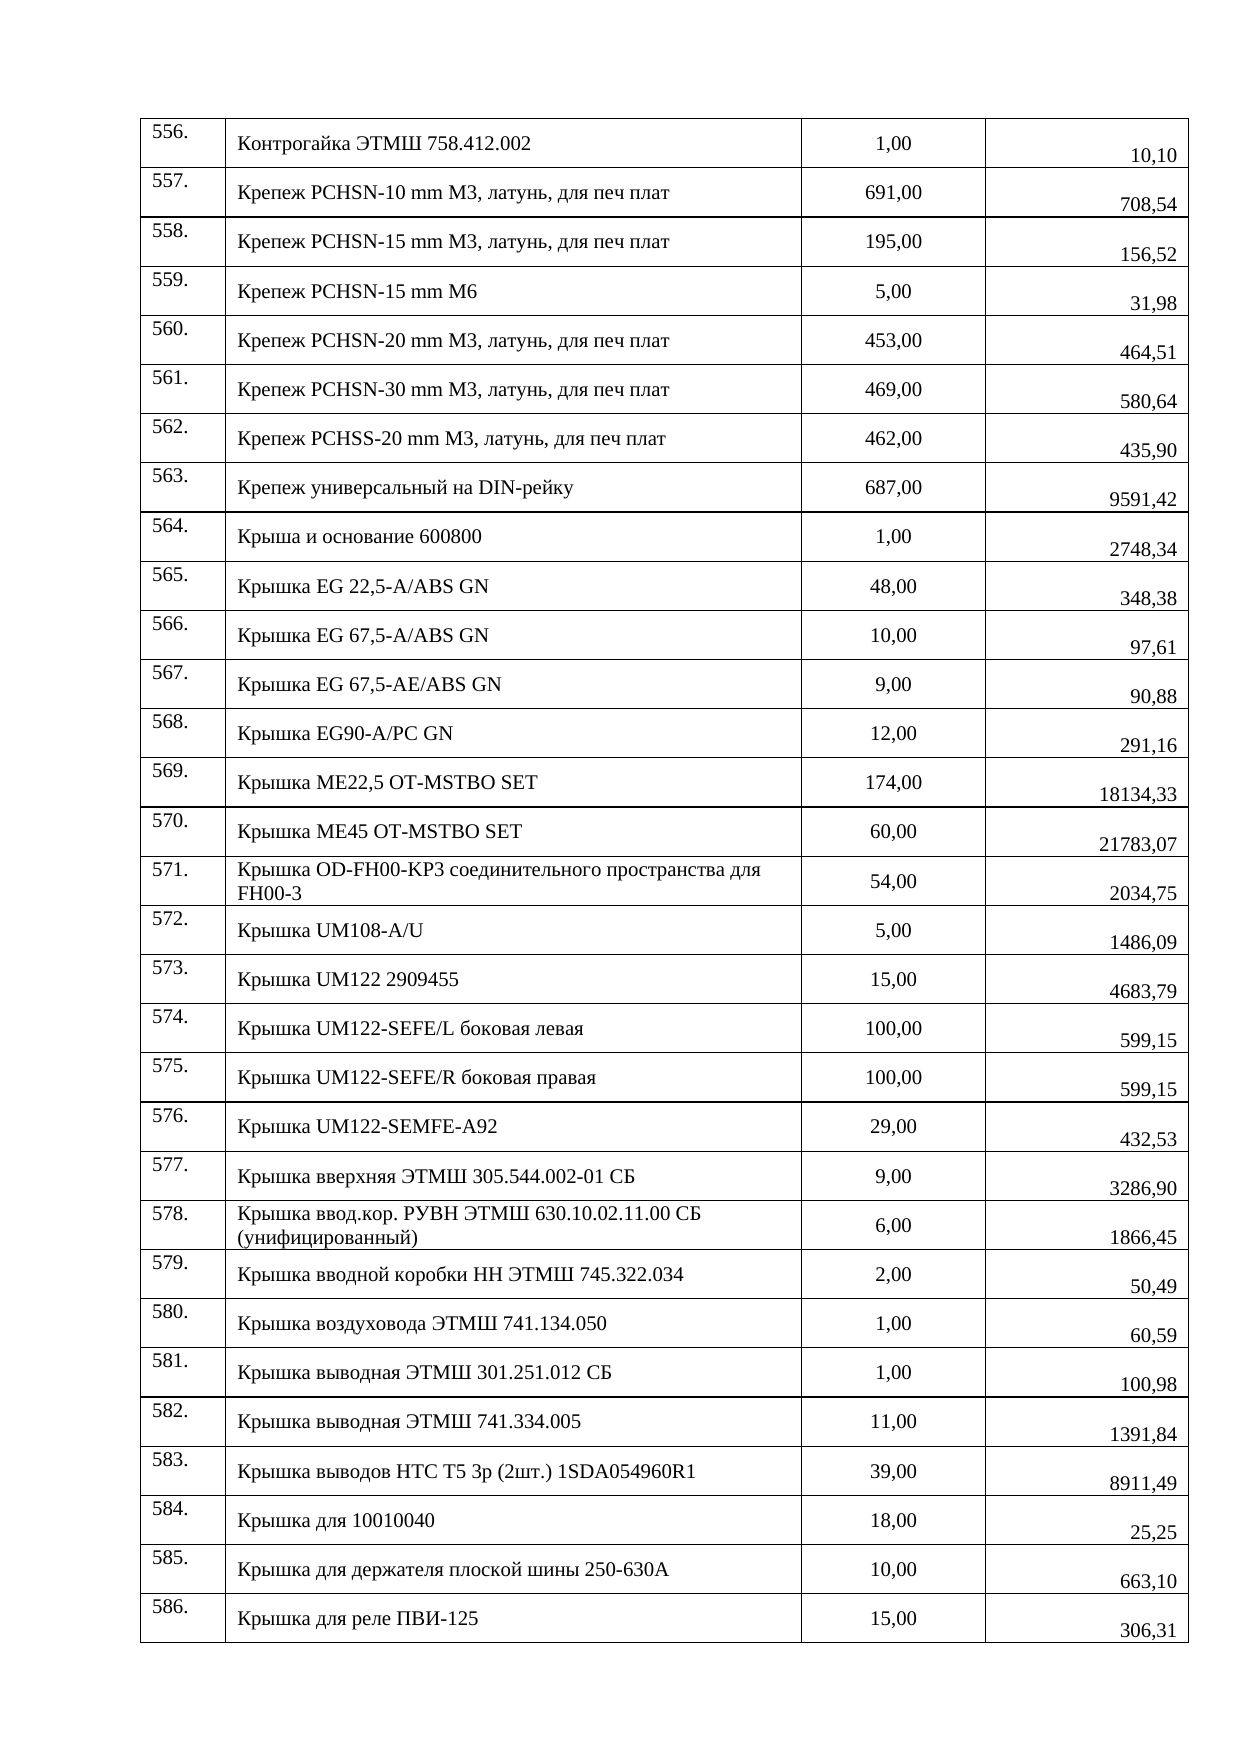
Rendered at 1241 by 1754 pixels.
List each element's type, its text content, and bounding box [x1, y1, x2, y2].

table_cell Крыша и основание 600800 [226, 513, 801, 561]
table_cell [141, 562, 225, 610]
table_cell 9591,42 [986, 463, 1188, 511]
table_cell 708,54 [986, 168, 1188, 216]
table_cell Крышка UM108-A/U [226, 906, 801, 954]
table_cell [141, 1250, 225, 1298]
table_cell 435,90 [986, 414, 1188, 462]
table_cell [141, 1348, 225, 1396]
table_cell Крышка выводная ЭТМШ 301.251.012 СБ [226, 1348, 801, 1396]
table_cell [141, 611, 225, 659]
table_cell Крышка воздуховода ЭТМШ 741.134.050 [226, 1299, 801, 1347]
table_cell 432,53 [986, 1103, 1188, 1151]
table_cell 29,00 [802, 1103, 985, 1151]
table_cell Крышка UM122-SEMFE-A92 [226, 1103, 801, 1151]
table_cell 1391,84 [986, 1398, 1188, 1446]
table_cell Крышка вверхняя ЭТМШ 305.544.002-01 СБ [226, 1152, 801, 1200]
table_cell Крышка для 10010040 [226, 1496, 801, 1544]
table_cell 100,00 [802, 1053, 985, 1101]
table_cell [141, 1053, 225, 1101]
table_cell 464,51 [986, 316, 1188, 364]
table_cell 25,25 [986, 1496, 1188, 1544]
table_cell 469,00 [802, 365, 985, 413]
table_cell Крышка ввод.кор. РУВН ЭТМШ 630.10.02.11.00 СБ (унифицированный) [226, 1201, 801, 1249]
table_cell Крышка EG 67,5-A/ABS GN [226, 611, 801, 659]
table_cell 174,00 [802, 758, 985, 806]
table_cell [141, 758, 225, 806]
table_cell 580,64 [986, 365, 1188, 413]
table_cell Крепеж PCHSN-15 mm М6 [226, 267, 801, 315]
table_cell Крышка UM122-SEFE/R боковая правая [226, 1053, 801, 1101]
table_cell 97,61 [986, 611, 1188, 659]
table_cell Крышка выводная ЭТМШ 741.334.005 [226, 1398, 801, 1446]
table_cell Крышка EG 22,5-A/ABS GN [226, 562, 801, 610]
table_cell 291,16 [986, 709, 1188, 757]
table_cell 31,98 [986, 267, 1188, 315]
table_cell 691,00 [802, 168, 985, 216]
table_cell [141, 1201, 225, 1249]
table_cell 1,00 [802, 1299, 985, 1347]
table_cell [141, 1447, 225, 1495]
table_cell 599,15 [986, 1053, 1188, 1101]
table_cell [141, 267, 225, 315]
table_cell 462,00 [802, 414, 985, 462]
table_cell 4683,79 [986, 955, 1188, 1003]
table_cell 10,00 [802, 1545, 985, 1593]
table_cell Крышка вводной коробки НН ЭТМШ 745.322.034 [226, 1250, 801, 1298]
table_cell 1866,45 [986, 1201, 1188, 1249]
table_cell Контрогайка ЭТМШ 758.412.002 [226, 119, 801, 167]
table_cell [141, 1152, 225, 1200]
table_cell [141, 857, 225, 905]
table_cell 60,00 [802, 808, 985, 856]
table_cell 5,00 [802, 267, 985, 315]
table_cell Крепеж PCHSN-15 mm М3, латунь, для печ плат [226, 218, 801, 266]
table_cell 306,31 [986, 1594, 1188, 1642]
table_cell 39,00 [802, 1447, 985, 1495]
table_cell Крышка OD-FH00-KP3 соединительного пространства для FH00-3 [226, 857, 801, 905]
table_cell Крышка EG 67,5-AЕ/ABS GN [226, 660, 801, 708]
table_cell [141, 1496, 225, 1544]
table_cell [141, 1103, 225, 1151]
table_cell 100,98 [986, 1348, 1188, 1396]
table_cell [141, 119, 225, 167]
table_cell [141, 1299, 225, 1347]
table_cell Крышка выводов HTC T5 3р (2шт.) 1SDA054960R1 [226, 1447, 801, 1495]
table_cell [141, 365, 225, 413]
table_cell 12,00 [802, 709, 985, 757]
table_cell [141, 414, 225, 462]
table_cell Крышка EG90-A/PC GN [226, 709, 801, 757]
table_cell 5,00 [802, 906, 985, 954]
table_cell 8911,49 [986, 1447, 1188, 1495]
table_cell Крепеж универсальный на DIN-рейку [226, 463, 801, 511]
table_cell [141, 218, 225, 266]
table_cell Крышка UM122 2909455 [226, 955, 801, 1003]
table_cell [141, 660, 225, 708]
table_cell 663,10 [986, 1545, 1188, 1593]
table_cell [141, 808, 225, 856]
table_cell 100,00 [802, 1004, 985, 1052]
table_cell Крепеж PCHSN-10 mm М3, латунь, для печ плат [226, 168, 801, 216]
table_cell 1,00 [802, 1348, 985, 1396]
table_cell 10,00 [802, 611, 985, 659]
table_cell 10,10 [986, 119, 1188, 167]
table_cell 54,00 [802, 857, 985, 905]
table_cell [141, 513, 225, 561]
table_cell [141, 463, 225, 511]
table_cell 453,00 [802, 316, 985, 364]
table_cell 9,00 [802, 660, 985, 708]
table_cell Крышка MЕ45 OT-MSTBO SET [226, 808, 801, 856]
table_cell [141, 1004, 225, 1052]
table_cell 1,00 [802, 513, 985, 561]
table_cell 18,00 [802, 1496, 985, 1544]
table_cell Крепеж PCHSN-30 mm М3, латунь, для печ плат [226, 365, 801, 413]
table_cell 3286,90 [986, 1152, 1188, 1200]
table_cell 21783,07 [986, 808, 1188, 856]
table_cell Крепеж PCHSS-20 mm М3, латунь, для печ плат [226, 414, 801, 462]
table_cell 2,00 [802, 1250, 985, 1298]
table_cell 1486,09 [986, 906, 1188, 954]
table_cell 156,52 [986, 218, 1188, 266]
table_cell 11,00 [802, 1398, 985, 1446]
table_cell 348,38 [986, 562, 1188, 610]
table_cell Крепеж PCHSN-20 mm М3, латунь, для печ плат [226, 316, 801, 364]
table_cell 90,88 [986, 660, 1188, 708]
table_cell 2034,75 [986, 857, 1188, 905]
table_cell 60,59 [986, 1299, 1188, 1347]
table_cell Крышка для реле ПВИ-125 [226, 1594, 801, 1642]
table_cell [141, 709, 225, 757]
table_cell [141, 955, 225, 1003]
table_cell 48,00 [802, 562, 985, 610]
table_cell Крышка для держателя плоской шины 250-630А [226, 1545, 801, 1593]
table_cell 50,49 [986, 1250, 1188, 1298]
table_cell 2748,34 [986, 513, 1188, 561]
table_cell 195,00 [802, 218, 985, 266]
table_cell 15,00 [802, 1594, 985, 1642]
table_cell [141, 906, 225, 954]
table_cell 687,00 [802, 463, 985, 511]
table_cell [141, 168, 225, 216]
table_cell 9,00 [802, 1152, 985, 1200]
table_cell [141, 1594, 225, 1642]
table_cell 18134,33 [986, 758, 1188, 806]
table_cell Крышка MЕ22,5 OT-MSTBO SET [226, 758, 801, 806]
table_cell 1,00 [802, 119, 985, 167]
table_cell [141, 1545, 225, 1593]
table_cell 6,00 [802, 1201, 985, 1249]
table_cell 15,00 [802, 955, 985, 1003]
table_cell Крышка UM122-SEFE/L боковая левая [226, 1004, 801, 1052]
table_cell 599,15 [986, 1004, 1188, 1052]
table_cell [141, 1398, 225, 1446]
table_cell [141, 316, 225, 364]
